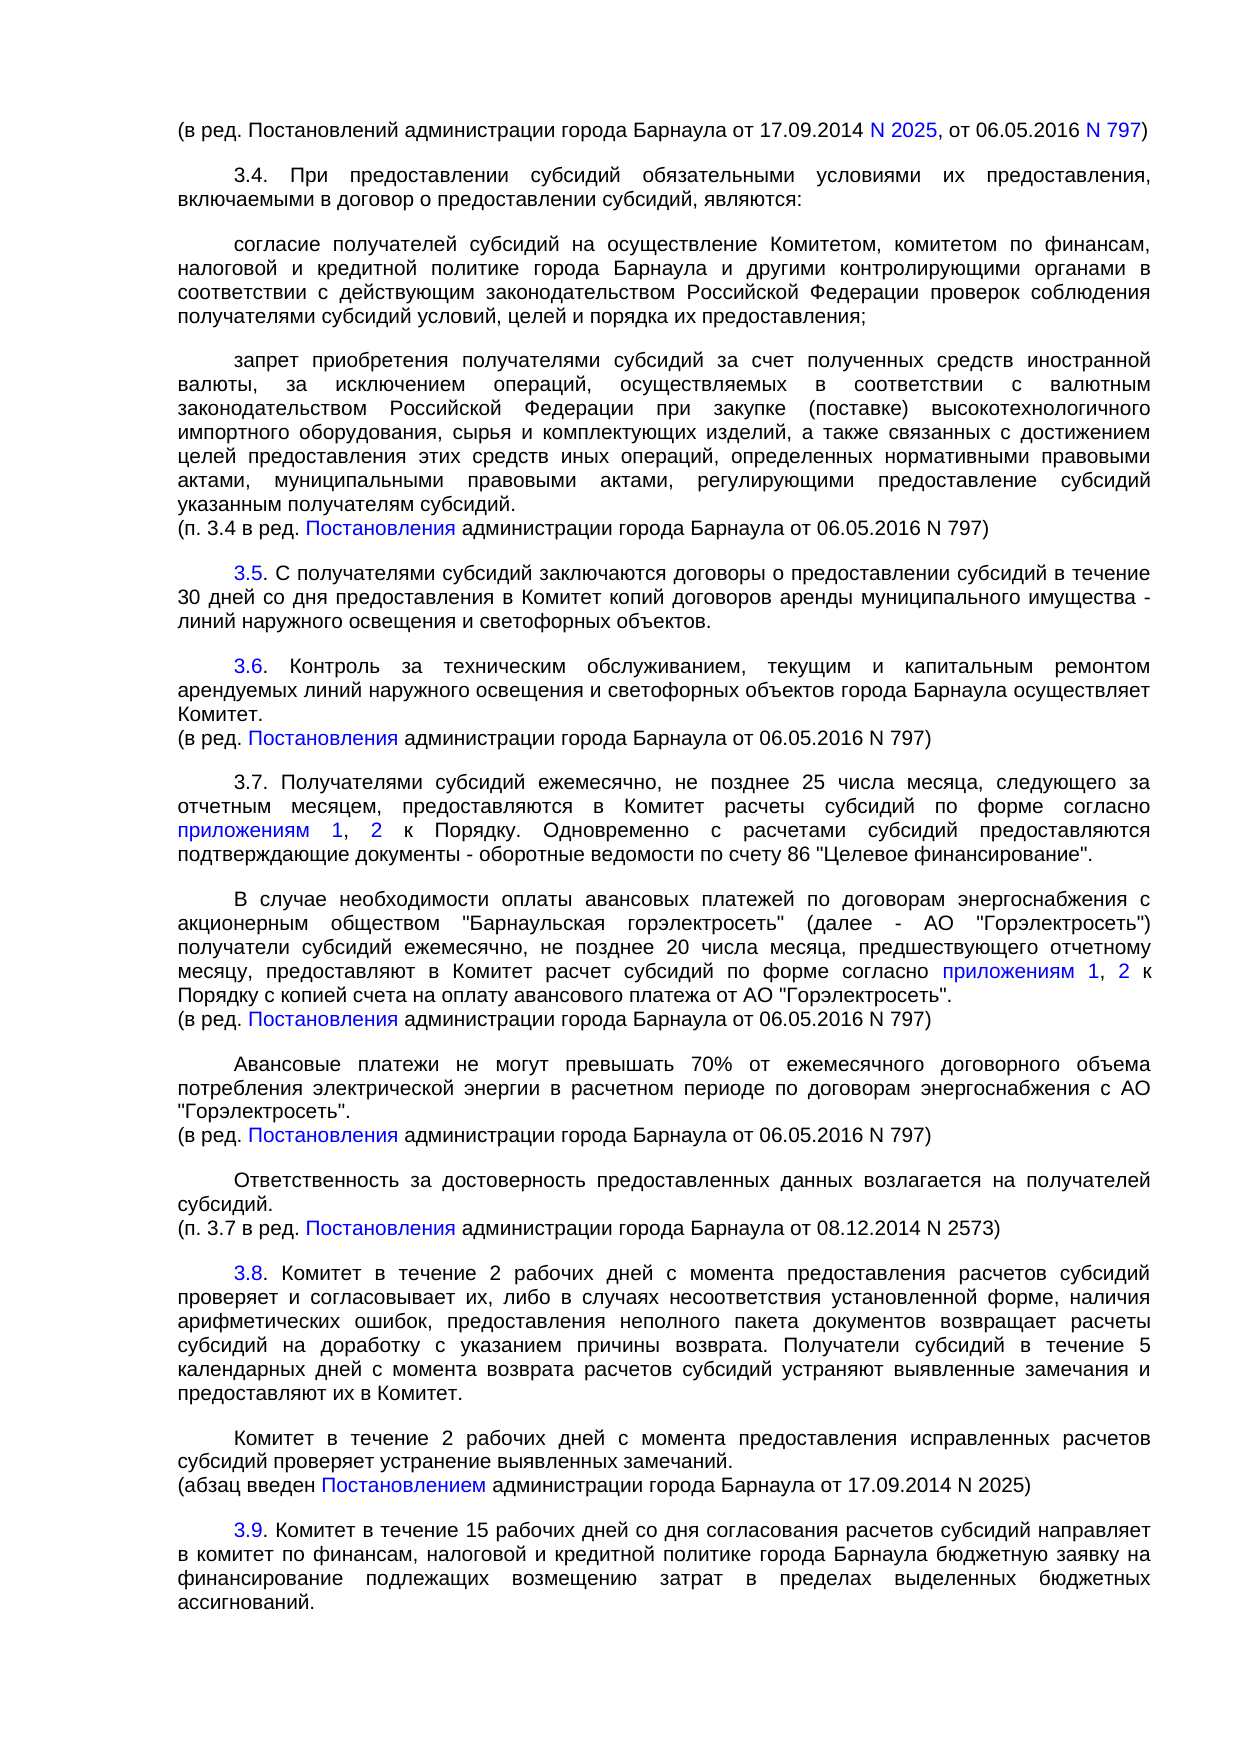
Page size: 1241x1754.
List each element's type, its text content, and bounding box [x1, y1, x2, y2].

text (п. 3.7 в ред. Постановления администрации города Барнаула от 08.12.2014 N 2573) [177, 1216, 1152, 1240]
text (в ред. Постановлений администрации города Барнаула от 17.09.2014 N 2025, от 06.05.2016 N 797) [177, 118, 1152, 142]
text (в ред. Постановления администрации города Барнаула от 06.05.2016 N 797) [177, 1007, 1152, 1031]
text 3.8. Комитет в течение 2 рабочих дней с момента предоставления расчетов субсидий проверяет и согласовывает их, либо в случаях несоответствия установленной форме, наличия арифметических ошибок, предоставления неполного пакета документов возвращает расчеты субсидий на доработку с указанием причины возврата. Получатели субсидий в течение 5 календарных дней с момента возврата расчетов субсидий устраняют выявленные замечания и предоставляют их в Комитет. [177, 1261, 1152, 1404]
text Авансовые платежи не могут превышать 70% от ежемесячного договорного объема потребления электрической энергии в расчетном периоде по договорам энергоснабжения с АО "Горэлектросеть". [177, 1051, 1152, 1123]
text запрет приобретения получателями субсидий за счет полученных средств иностранной валюты, за исключением операций, осуществляемых в соответствии с валютным законодательством Российской Федерации при закупке (поставке) высокотехнологичного импортного оборудования, сырья и комплектующих изделий, а также связанных с достижением целей предоставления этих средств иных операций, определенных нормативными правовыми актами, муниципальными правовыми актами, регулирующими предоставление субсидий указанным получателям субсидий. [177, 348, 1152, 516]
text 3.9. Комитет в течение 15 рабочих дней со дня согласования расчетов субсидий направляет в комитет по финансам, налоговой и кредитной политике города Барнаула бюджетную заявку на финансирование подлежащих возмещению затрат в пределах выделенных бюджетных ассигнований. [177, 1518, 1152, 1614]
text согласие получателей субсидий на осуществление Комитетом, комитетом по финансам, налоговой и кредитной политике города Барнаула и другими контролирующими органами в соответствии с действующим законодательством Российской Федерации проверок соблюдения получателями субсидий условий, целей и порядка их предоставления; [177, 232, 1152, 327]
text (в ред. Постановления администрации города Барнаула от 06.05.2016 N 797) [177, 1123, 1152, 1147]
text 3.5. С получателями субсидий заключаются договоры о предоставлении субсидий в течение 30 дней со дня предоставления в Комитет копий договоров аренды муниципального имущества - линий наружного освещения и светофорных объектов. [177, 561, 1152, 633]
text (в ред. Постановления администрации города Барнаула от 06.05.2016 N 797) [177, 725, 1152, 749]
text Ответственность за достоверность предоставленных данных возлагается на получателей субсидий. [177, 1168, 1152, 1216]
text В случае необходимости оплаты авансовых платежей по договорам энергоснабжения с акционерным обществом "Барнаульская горэлектросеть" (далее - АО "Горэлектросеть") получатели субсидий ежемесячно, не позднее 20 числа месяца, предшествующего отчетному месяцу, предоставляют в Комитет расчет субсидий по форме согласно приложениям 1, 2 к Порядку с копией счета на оплату авансового платежа от АО "Горэлектросеть". [177, 887, 1152, 1007]
text 3.4. При предоставлении субсидий обязательными условиями их предоставления, включаемыми в договор о предоставлении субсидий, являются: [177, 163, 1152, 211]
text 3.6. Контроль за техническим обслуживанием, текущим и капитальным ремонтом арендуемых линий наружного освещения и светофорных объектов города Барнаула осуществляет Комитет. [177, 653, 1152, 725]
text Комитет в течение 2 рабочих дней с момента предоставления исправленных расчетов субсидий проверяет устранение выявленных замечаний. [177, 1425, 1152, 1473]
text 3.7. Получателями субсидий ежемесячно, не позднее 25 числа месяца, следующего за отчетным месяцем, предоставляются в Комитет расчеты субсидий по форме согласно приложениям 1, 2 к Порядку. Одновременно с расчетами субсидий предоставляются подтверждающие документы - оборотные ведомости по счету 86 "Целевое финансирование". [177, 770, 1152, 866]
text (п. 3.4 в ред. Постановления администрации города Барнаула от 06.05.2016 N 797) [177, 516, 1152, 540]
text (абзац введен Постановлением администрации города Барнаула от 17.09.2014 N 2025) [177, 1473, 1152, 1497]
